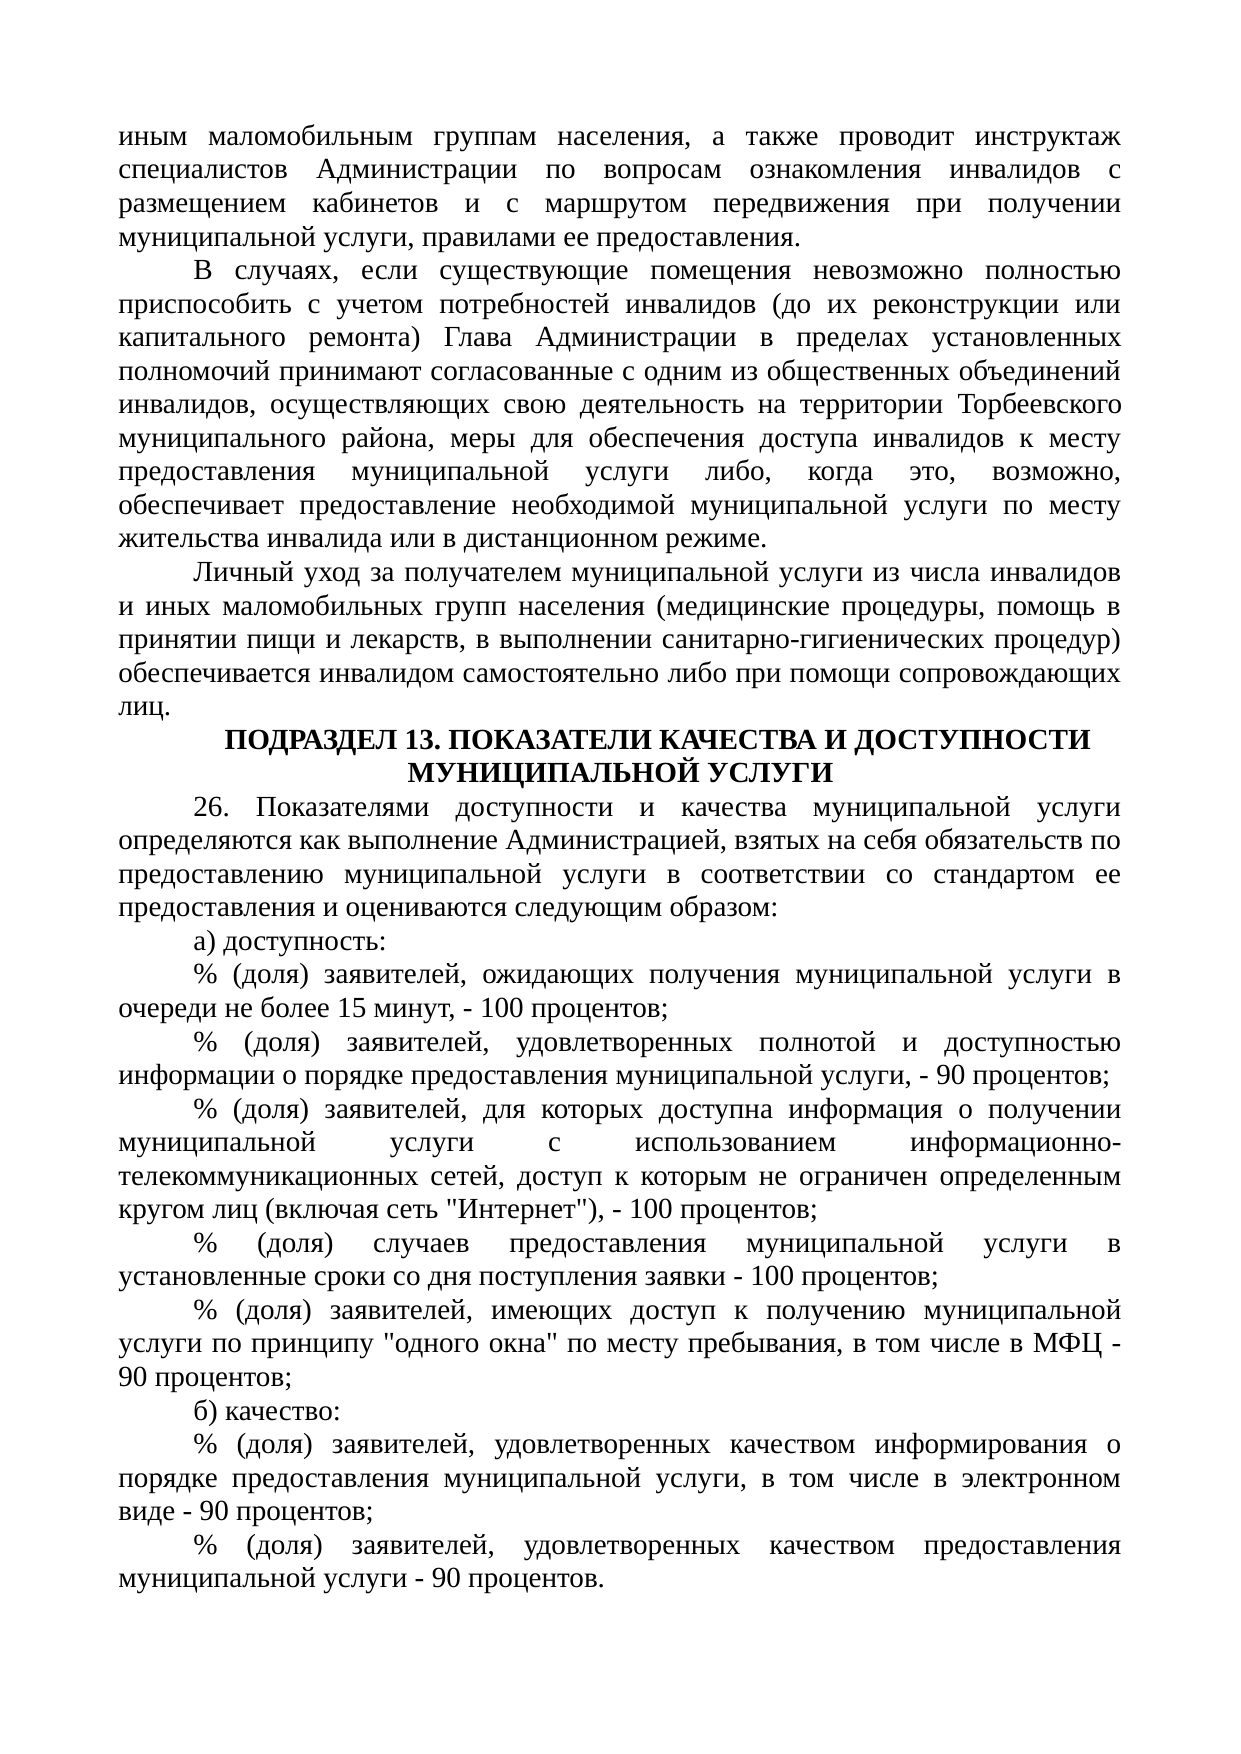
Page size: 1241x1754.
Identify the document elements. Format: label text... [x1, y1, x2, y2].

text % (доля) заявителей, удовлетворенных полнотой и доступностью информации о порядке предоставления муниципальной услуги, - 90 процентов; [118, 1024, 1122, 1091]
text 26. Показателями доступности и качества муниципальной услуги определяются как выполнение Администрацией, взятых на себя обязательств по предоставлению муниципальной услуги в соответствии со стандартом ее предоставления и оцениваются следующим образом: [118, 789, 1122, 923]
text а) доступность: [118, 923, 1122, 957]
text % (доля) заявителей, имеющих доступ к получению муниципальной услуги по принципу "одного окна" по месту пребывания, в том числе в МФЦ - 90 процентов; [118, 1292, 1122, 1393]
text ПОДРАЗДЕЛ 13. ПОКАЗАТЕЛИ КАЧЕСТВА И ДОСТУПНОСТИ МУНИЦИПАЛЬНОЙ УСЛУГИ [118, 722, 1122, 789]
text % (доля) заявителей, для которых доступна информация о получении муниципальной услуги с использованием информационно-телекоммуникационных сетей, доступ к которым не ограничен определенным кругом лиц (включая сеть "Интернет"), - 100 процентов; [118, 1091, 1122, 1225]
text % (доля) случаев предоставления муниципальной услуги в установленные сроки со дня поступления заявки - 100 процентов; [118, 1225, 1122, 1292]
text % (доля) заявителей, ожидающих получения муниципальной услуги в очереди не более 15 минут, - 100 процентов; [118, 957, 1122, 1024]
text В случаях, если существующие помещения невозможно полностью приспособить с учетом потребностей инвалидов (до их реконструкции или капитального ремонта) Глава Администрации в пределах установленных полномочий принимают согласованные с одним из общественных объединений инвалидов, осуществляющих свою деятельность на территории Торбеевского муниципального района, меры для обеспечения доступа инвалидов к месту предоставления муниципальной услуги либо, когда это, возможно, обеспечивает предоставление необходимой муниципальной услуги по месту жительства инвалида или в дистанционном режиме. [118, 252, 1122, 554]
text б) качество: [118, 1393, 1122, 1426]
text Личный уход за получателем муниципальной услуги из числа инвалидов и иных маломобильных групп населения (медицинские процедуры, помощь в принятии пищи и лекарств, в выполнении санитарно-гигиенических процедур) обеспечивается инвалидом самостоятельно либо при помощи сопровождающих лиц. [118, 554, 1122, 722]
text % (доля) заявителей, удовлетворенных качеством предоставления муниципальной услуги - 90 процентов. [118, 1527, 1122, 1594]
text % (доля) заявителей, удовлетворенных качеством информирования о порядке предоставления муниципальной услуги, в том числе в электронном виде - 90 процентов; [118, 1426, 1122, 1527]
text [118, 118, 1122, 252]
